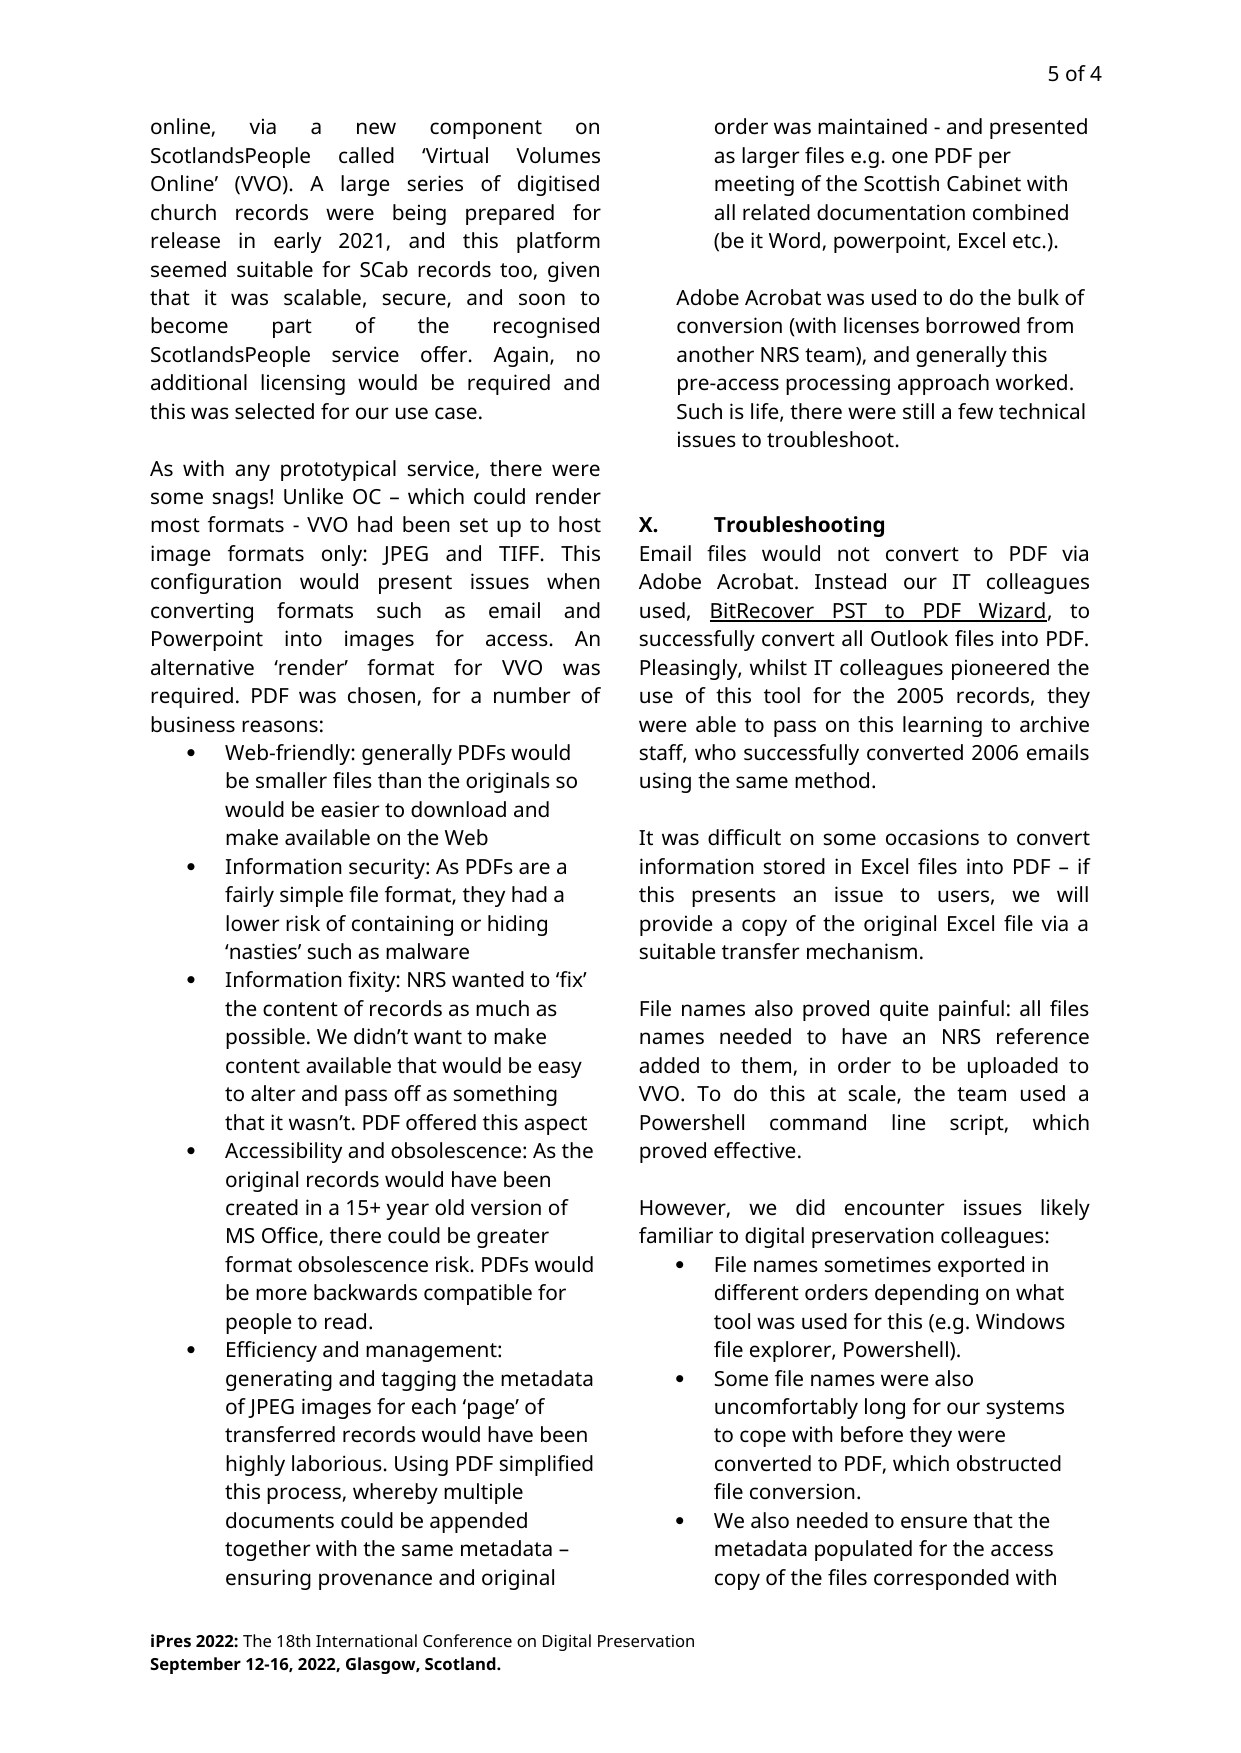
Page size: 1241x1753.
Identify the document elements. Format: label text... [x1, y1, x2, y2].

list File names sometimes exported in different orders depending on what tool was used for this (e.g. Windows file explorer, Powershell). [676, 1250, 1090, 1364]
list However, we did encounter issues likely familiar to digital preservation colleagues: [639, 1193, 1090, 1250]
text Adobe Acrobat was used to do the bulk of conversion (with licenses borrowed from another NRS team), and generally this pre-access processing approach worked. Such is life, there were still a few technical issues to troubleshoot. [676, 283, 1090, 454]
list Troubleshooting [639, 511, 1090, 539]
list Accessibility and obsolescence: As the original records would have been created in a 15+ year old version of MS Office, there could be greater format obsolescence risk. PDFs would be more backwards compatible for people to read. [187, 1136, 601, 1335]
list Information security: As PDFs are a fairly simple file format, they had a lower risk of containing or hiding ‘nasties’ such as malware [187, 852, 601, 966]
list Efficiency and management: generating and tagging the metadata of JPEG images for each ‘page’ of transferred records would have been highly laborious. Using PDF simplified this process, whereby multiple documents could be appended together with the same metadata – ensuring provenance and original order was maintained - and presented as larger files e.g. one PDF per meeting of the Scottish Cabinet with all related documentation combined (be it Word, powerpoint, Excel etc.). [676, 112, 1090, 255]
list As with any prototypical service, there were some snags! Unlike OC – which could render most formats - VVO had been set up to host image formats only: JPEG and TIFF. This configuration would present issues when converting formats such as email and Powerpoint into images for access. An alternative ‘render’ format for VVO was required. PDF was chosen, for a number of business reasons: [150, 454, 601, 738]
list File names also proved quite painful: all files names needed to have an NRS reference added to them, in order to be uploaded to VVO. To do this at scale, the team used a Powershell command line script, which proved effective. [639, 994, 1090, 1165]
list Efficiency and management: generating and tagging the metadata of JPEG images for each ‘page’ of transferred records would have been highly laborious. Using PDF simplified this process, whereby multiple documents could be appended together with the same metadata – ensuring provenance and original order was maintained - and presented as larger files e.g. one PDF per meeting of the Scottish Cabinet with all related documentation combined (be it Word, powerpoint, Excel etc.). [187, 1335, 601, 1591]
list Email files would not convert to PDF via Adobe Acrobat. Instead our IT colleagues used, BitRecover PST to PDF Wizard, to successfully convert all Outlook files into PDF. Pleasingly, whilst IT colleagues pioneered the use of this tool for the 2005 records, they were able to pass on this learning to archive staff, who successfully converted 2006 emails using the same method. [639, 539, 1090, 795]
list Information fixity: NRS wanted to ‘fix’ the content of records as much as possible. We didn’t want to make content available that would be easy to alter and pass off as something that it wasn’t. PDF offered this aspect [187, 966, 601, 1136]
list Web-friendly: generally PDFs would be smaller files than the originals so would be easier to download and make available on the Web [187, 738, 601, 852]
list Some file names were also uncomfortably long for our systems to cope with before they were converted to PDF, which obstructed file conversion. [676, 1364, 1090, 1506]
list It was difficult on some occasions to convert information stored in Excel files into PDF – if this presents an issue to users, we will provide a copy of the original Excel file via a suitable transfer mechanism. [639, 823, 1090, 966]
